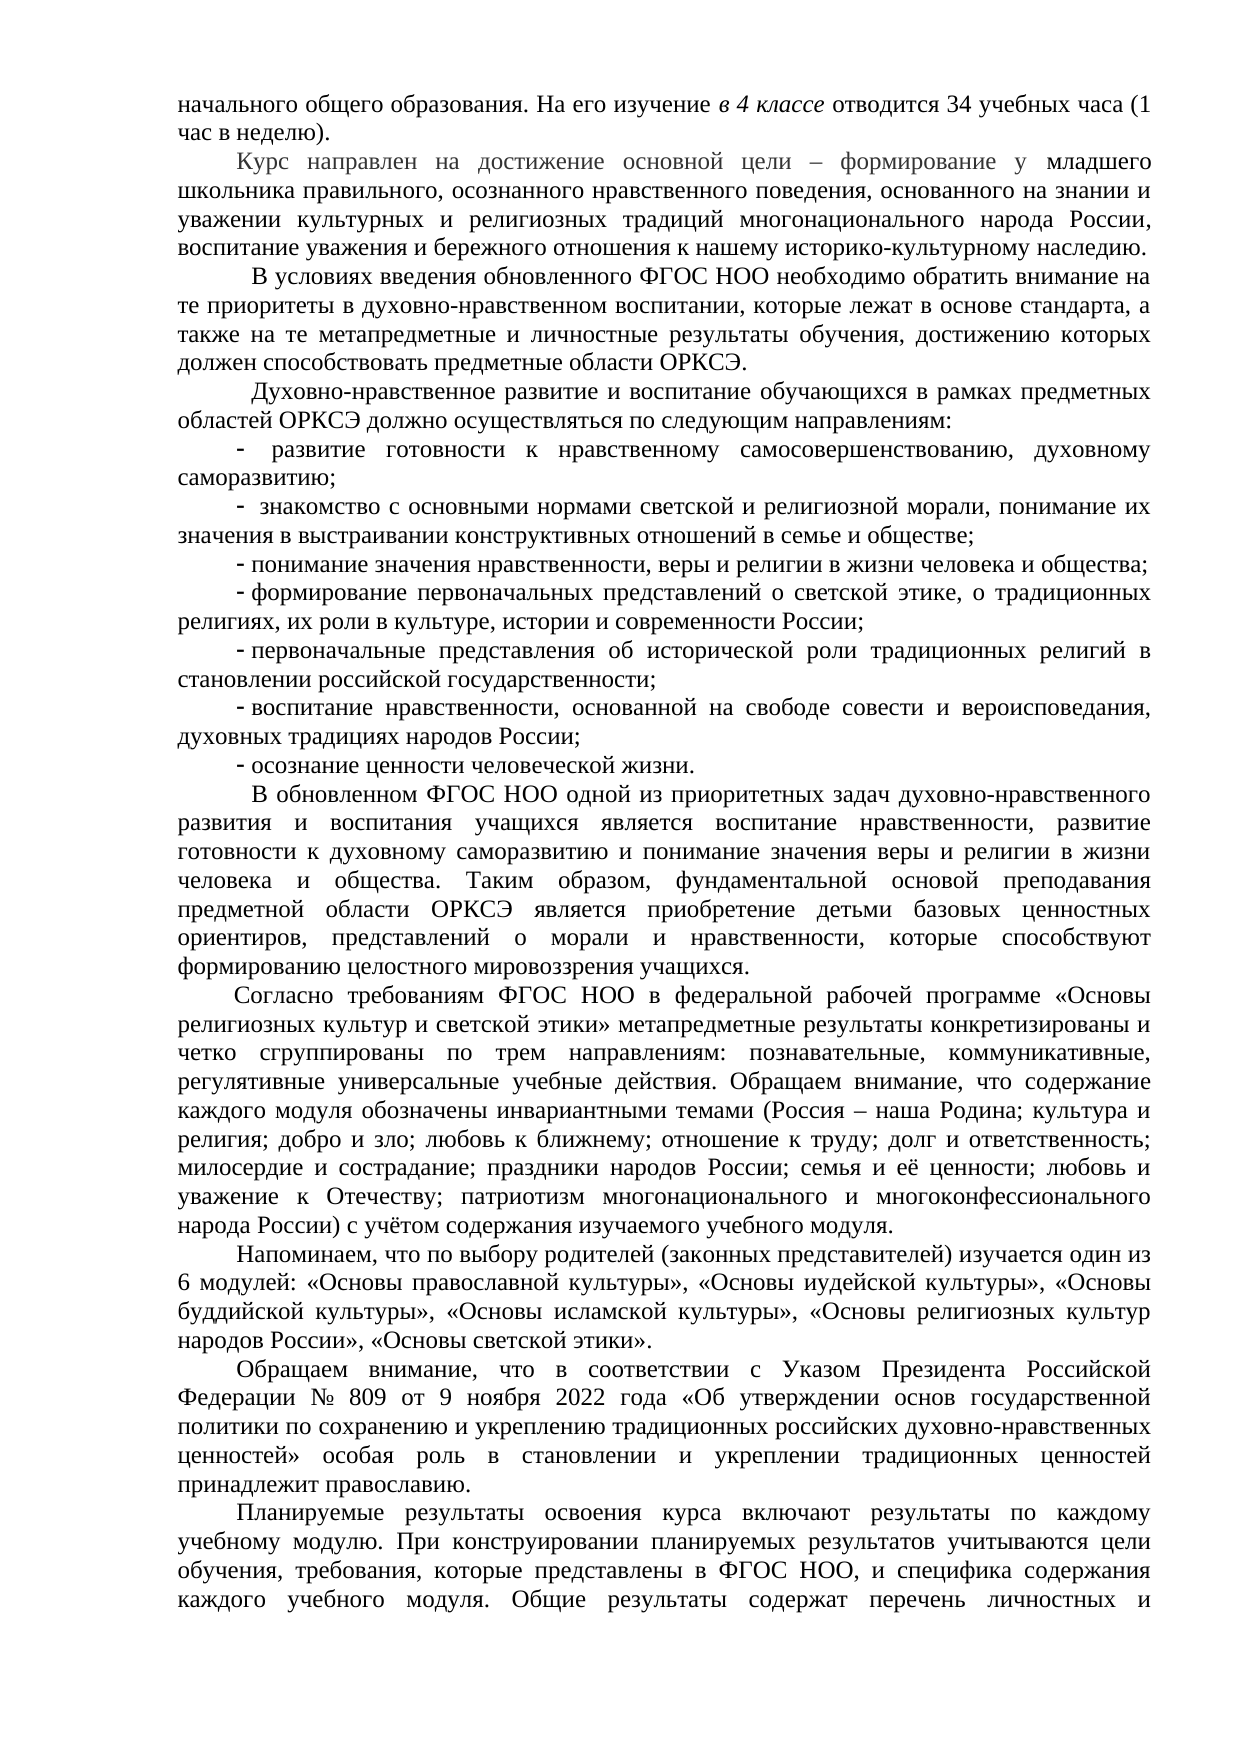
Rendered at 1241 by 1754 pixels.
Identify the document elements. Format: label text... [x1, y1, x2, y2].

text Согласно требованиям ФГОС НОО в федеральной рабочей программе «Основы религиозных культур и светской этики» метапредметные результаты конкретизированы и четко сгруппированы по трем направлениям: познавательные, коммуникативные, регулятивные универсальные учебные действия. Обращаем внимание, что содержание каждого модуля обозначены инвариантными темами (Россия – наша Родина; культура и религия; добро и зло; любовь к ближнему; отношение к труду; долг и ответственность; милосердие и сострадание; праздники народов России; семья и её ценности; любовь и уважение к Отечеству; патриотизм многонационального и многоконфессионального народа России) с учётом содержания изучаемого учебного модуля. [177, 980, 1152, 1239]
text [177, 89, 1152, 146]
text Обращаем внимание, что в соответствии с Указом Президента Российской Федерации № 809 от 9 ноября 2022 года «Об утверждении основ государственной политики по сохранению и укреплению традиционных российских духовно-нравственных ценностей» особая роль в становлении и укреплении традиционных ценностей принадлежит православию. [177, 1354, 1152, 1497]
list воспитание нравственности, основанной на свободе совести и вероисповедания, духовных традициях народов России; [177, 692, 1152, 750]
text Напоминаем, что по выбору родителей (законных представителей) изучается один из 6 модулей: «Основы православной культуры», «Основы иудейской культуры», «Основы буддийской культуры», «Основы исламской культуры», «Основы религиозных культур народов России», «Основы светской этики». [177, 1239, 1152, 1354]
text Курс направлен на достижение основной цели – формирование у младшего школьника правильного, осознанного нравственного поведения, основанного на знании и уважении культурных и религиозных традиций многонационального народа России, воспитание уважения и бережного отношения к нашему историко-культурному наследию. [177, 146, 1152, 261]
text В условиях введения обновленного ФГОС НОО необходимо обратить внимание на те приоритеты в духовно-нравственном воспитании, которые лежат в основе стандарта, а также на те метапредметные и личностные результаты обучения, достижению которых должен способствовать предметные области ОРКСЭ. [177, 261, 1152, 376]
text В обновленном ФГОС НОО одной из приоритетных задач духовно-нравственного развития и воспитания учащихся является воспитание нравственности, развитие готовности к духовному саморазвитию и понимание значения веры и религии в жизни человека и общества. Таким образом, фундаментальной основой преподавания предметной области ОРКСЭ является приобретение детьми базовых ценностных ориентиров, представлений о морали и нравственности, которые способствуют формированию целостного мировоззрения учащихся. [177, 779, 1152, 980]
list осознание ценности человеческой жизни. [177, 750, 1152, 779]
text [177, 1497, 1152, 1612]
text Духовно-нравственное развитие и воспитание обучающихся в рамках предметных областей ОРКСЭ должно осуществляться по следующим направлениям: [177, 376, 1152, 434]
list знакомство с основными нормами светской и религиозной морали, понимание их значения в выстраивании конструктивных отношений в семье и обществе; [177, 491, 1152, 549]
list первоначальные представления об исторической роли традиционных религий в становлении российской государственности; [177, 635, 1152, 692]
list понимание значения нравственности, веры и религии в жизни человека и общества; [177, 549, 1152, 577]
list развитие готовности к нравственному самосовершенствованию, духовному саморазвитию; [177, 434, 1152, 491]
list формирование первоначальных представлений о светской этике, о традиционных религиях, их роли в культуре, истории и современности России; [177, 577, 1152, 635]
